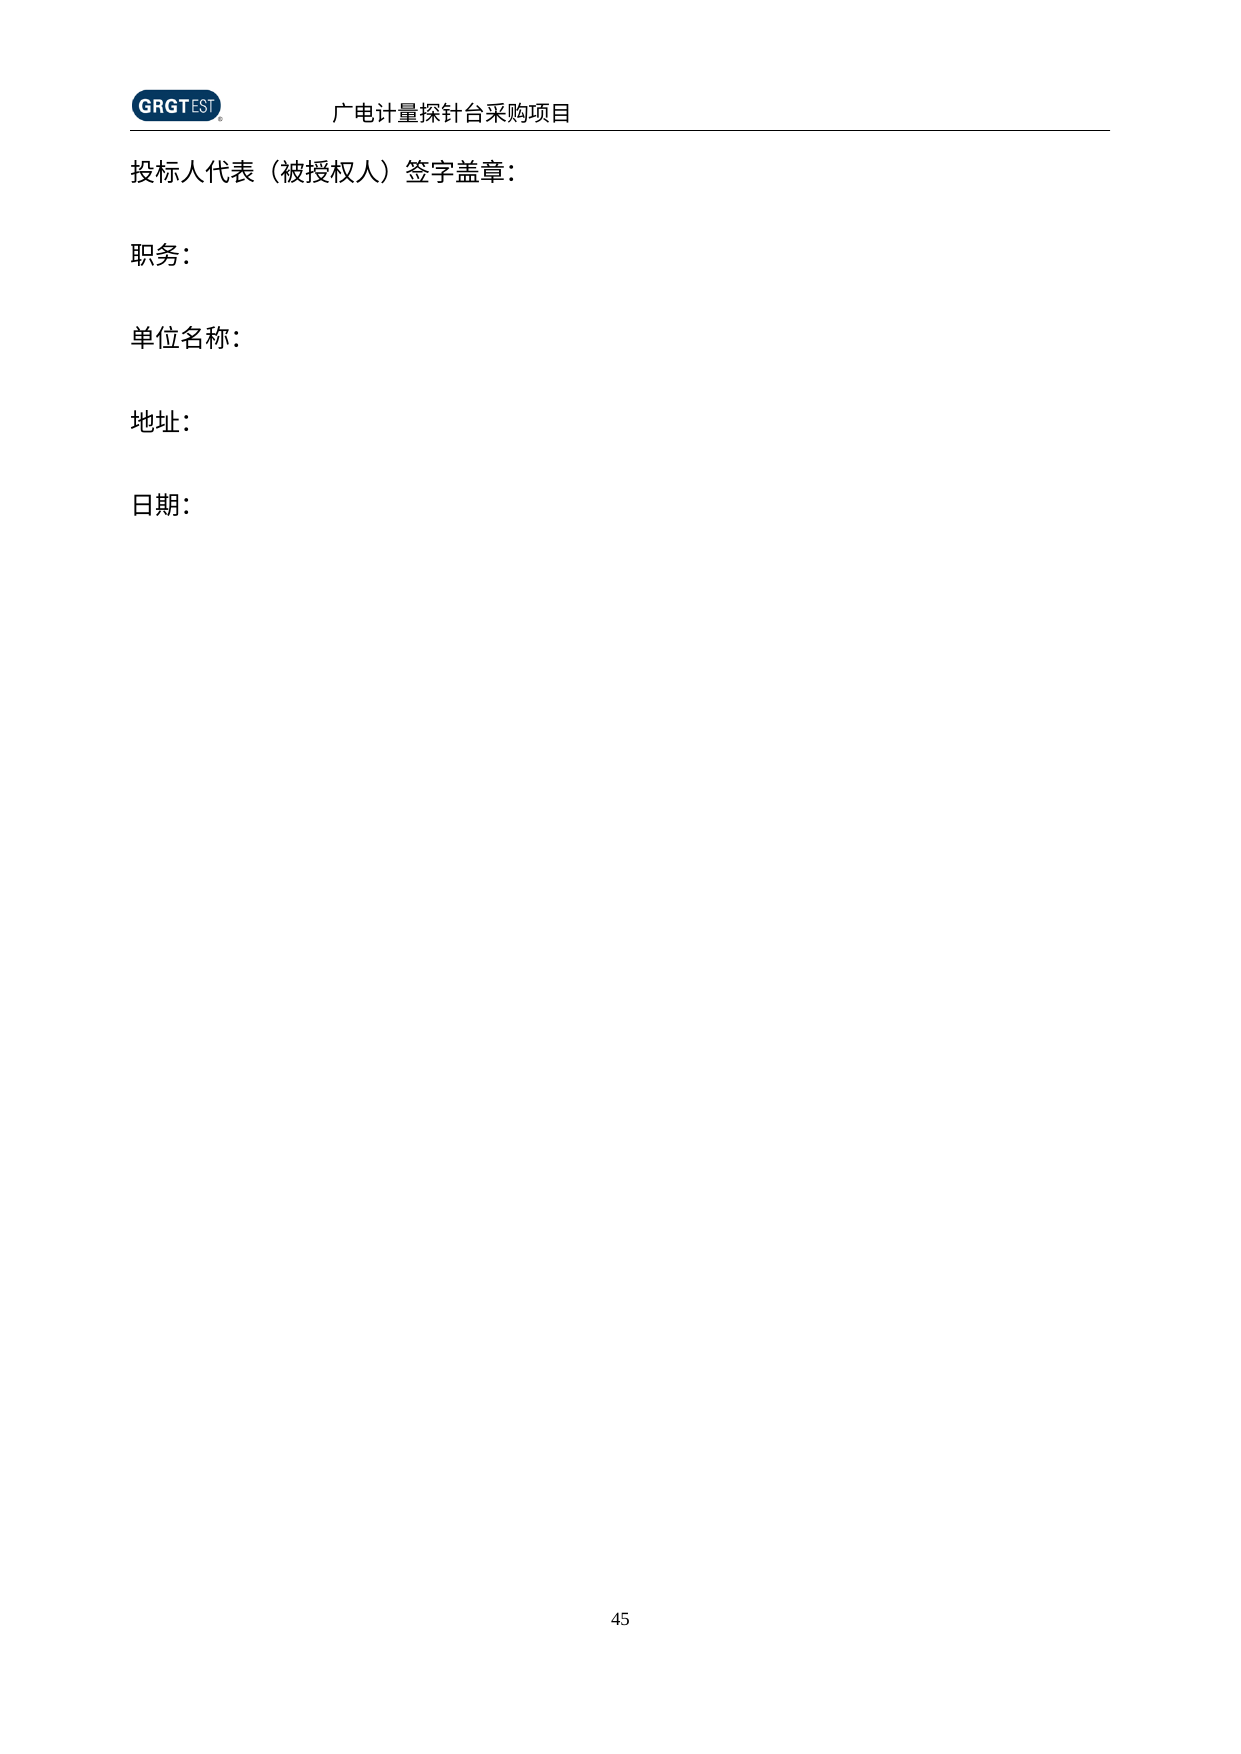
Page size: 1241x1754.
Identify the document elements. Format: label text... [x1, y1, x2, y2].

picture [129, 88, 224, 122]
text 投标人代表（被授权人）签字盖章： [130, 138, 1163, 203]
text 单位名称： [130, 304, 1163, 369]
text 日期： [130, 471, 1163, 536]
text 职务： [130, 221, 1163, 286]
text 地址： [130, 388, 1163, 453]
